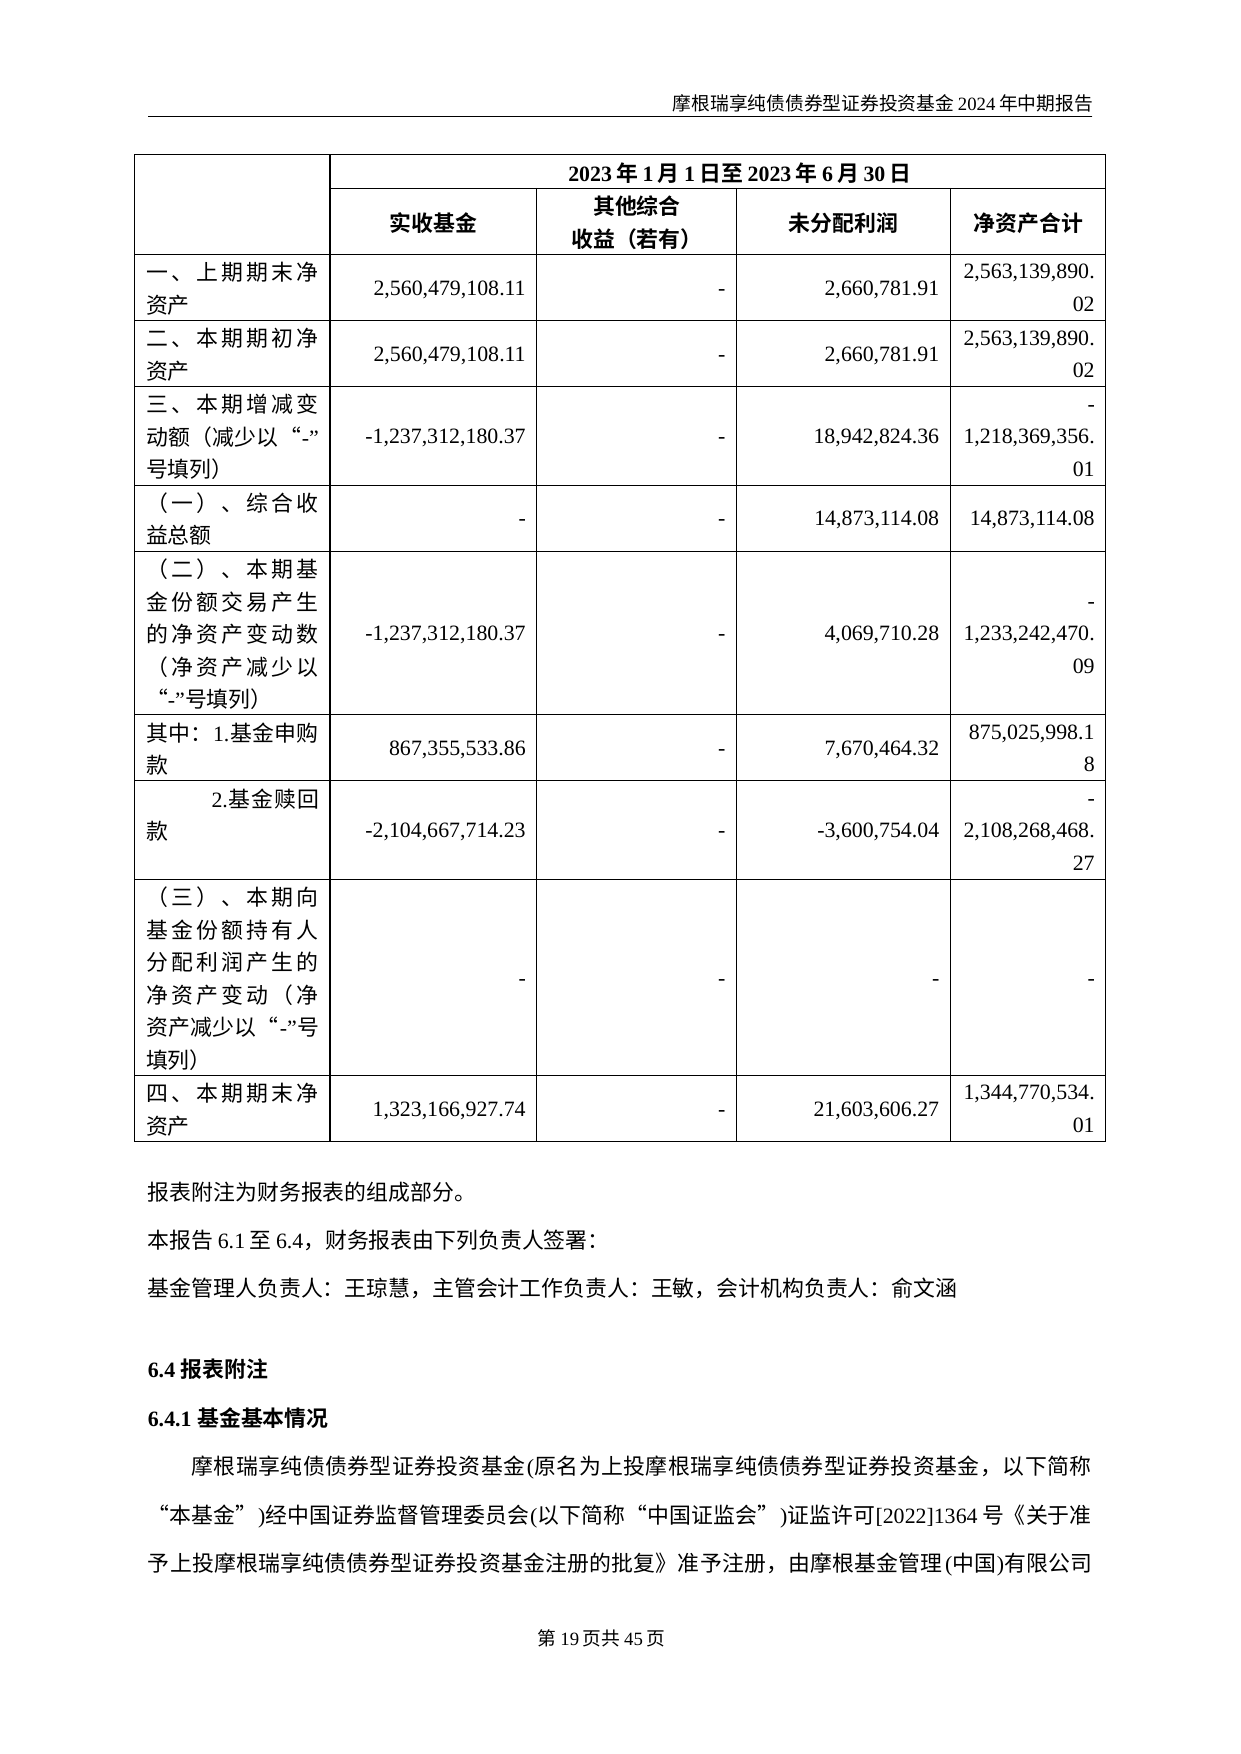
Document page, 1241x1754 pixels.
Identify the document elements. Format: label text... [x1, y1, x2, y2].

table_cell 2.基金赎回款 [135, 781, 329, 879]
table_cell - [537, 1076, 736, 1141]
table_cell （二）、本期基金份额交易产生的净资产变动数（净资产减少以“-”号填列） [135, 552, 329, 714]
text 6.4.1 基金基本情况 [148, 1400, 1092, 1433]
text 报表附注为财务报表的组成部分。 [148, 1174, 1092, 1207]
table_cell 2,563,139,890.02 [951, 321, 1105, 386]
table_cell 项目 [135, 155, 329, 254]
table_cell - [537, 486, 736, 551]
table_cell 2,660,781.91 [737, 255, 950, 320]
table_cell 7,670,464.32 [737, 715, 950, 780]
table_cell -2,104,667,714.23 [331, 781, 536, 879]
table_cell 14,873,114.08 [951, 486, 1105, 551]
subtitle 6.4 报表附注 [148, 1352, 1092, 1384]
table_cell （一）、综合收益总额 [135, 486, 329, 551]
table_cell - [537, 715, 736, 780]
table_cell - [537, 255, 736, 320]
table_cell 2,563,139,890.02 [951, 255, 1105, 320]
table_cell -1,233,242,470.09 [951, 552, 1105, 714]
table_cell 2,660,781.91 [737, 321, 950, 386]
table_cell 21,603,606.27 [737, 1076, 950, 1141]
table_cell 二、本期期初净资产 [135, 321, 329, 386]
table_cell - [537, 552, 736, 714]
table_cell 其他综合 收益（若有） [537, 189, 736, 254]
table_cell 净资产合计 [951, 189, 1105, 254]
table_cell 1,323,166,927.74 [331, 1076, 536, 1141]
table_cell - [737, 880, 950, 1075]
table_cell -1,237,312,180.37 [331, 387, 536, 484]
table_cell 其中：1.基金申购款 [135, 715, 329, 780]
text 基金管理人负责人：王琼慧，主管会计工作负责人：王敏，会计机构负责人：俞文涵 [148, 1271, 1092, 1303]
table_cell 14,873,114.08 [737, 486, 950, 551]
table_cell 4,069,710.28 [737, 552, 950, 714]
table_cell - [537, 387, 736, 484]
text 本报告6.1至6.4，财务报表由下列负责人签署： [148, 1223, 1092, 1255]
table_cell - [951, 880, 1105, 1075]
table_cell - [537, 880, 736, 1075]
table_cell -1,237,312,180.37 [331, 552, 536, 714]
table_cell - [537, 321, 736, 386]
table_cell 1,344,770,534.01 [951, 1076, 1105, 1141]
table_cell 2,560,479,108.11 [331, 255, 536, 320]
table_cell 2,560,479,108.11 [331, 321, 536, 386]
table_cell - [331, 486, 536, 551]
table_cell -1,218,369,356.01 [951, 387, 1105, 484]
table_cell 四、本期期末净资产 [135, 1076, 329, 1141]
table_cell 三、本期增减变动额（减少以“-”号填列） [135, 387, 329, 484]
table_cell 867,355,533.86 [331, 715, 536, 780]
table_cell - [537, 781, 736, 879]
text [148, 1448, 1092, 1578]
table_cell 未分配利润 [737, 189, 950, 254]
table_cell -2,108,268,468.27 [951, 781, 1105, 879]
table_cell 一、上期期末净资产 [135, 255, 329, 320]
table_cell 875,025,998.18 [951, 715, 1105, 780]
table_cell （三）、本期向基金份额持有人分配利润产生的净资产变动（净资产减少以“-”号填列） [135, 880, 329, 1075]
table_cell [331, 155, 1105, 188]
table_cell - [331, 880, 536, 1075]
table_cell -3,600,754.04 [737, 781, 950, 879]
table_cell 实收基金 [331, 189, 536, 254]
table_cell 18,942,824.36 [737, 387, 950, 484]
